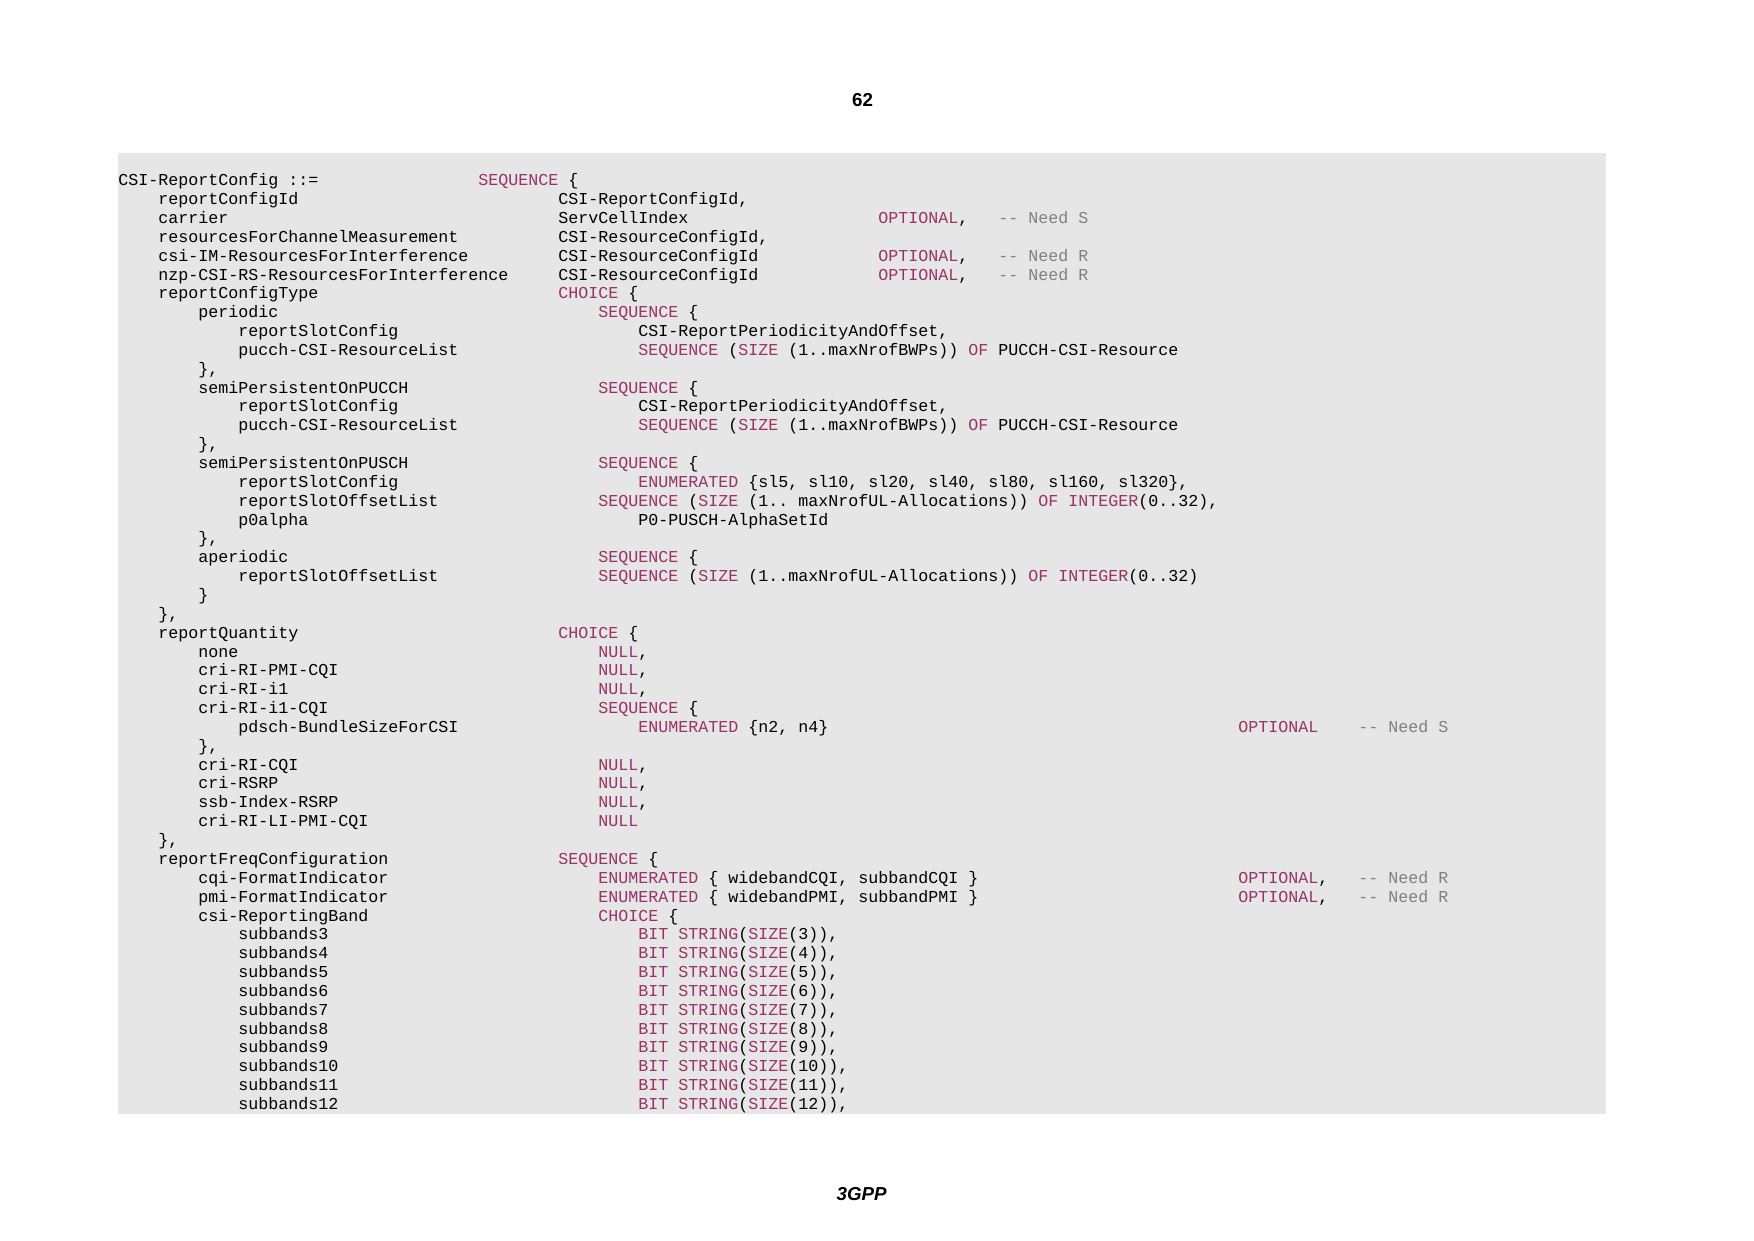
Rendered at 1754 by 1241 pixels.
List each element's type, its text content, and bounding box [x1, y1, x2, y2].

text reportSlotConfig CSI-ReportPeriodicityAndOffset, [118, 398, 1606, 417]
text reportFreqConfiguration SEQUENCE { [118, 851, 1606, 869]
text cri-RI-CQI NULL, [118, 756, 1606, 775]
text semiPersistentOnPUSCH SEQUENCE { [118, 454, 1606, 473]
text }, [118, 436, 1606, 454]
text p0alpha P0-PUSCH-AlphaSetId [118, 511, 1606, 530]
text subbands3 BIT STRING(SIZE(3)), [118, 926, 1606, 945]
text periodic SEQUENCE { [118, 304, 1606, 323]
text csi-IM-ResourcesForInterference CSI-ResourceConfigId OPTIONAL, -- Need R [118, 247, 1606, 266]
text reportSlotConfig ENUMERATED {sl5, sl10, sl20, sl40, sl80, sl160, sl320}, [118, 473, 1606, 492]
text } [118, 587, 1606, 605]
text resourcesForChannelMeasurement CSI-ResourceConfigId, [118, 228, 1606, 247]
text nzp-CSI-RS-ResourcesForInterference CSI-ResourceConfigId OPTIONAL, -- Need R [118, 266, 1606, 285]
text subbands6 BIT STRING(SIZE(6)), [118, 982, 1606, 1001]
text pmi-FormatIndicator ENUMERATED { widebandPMI, subbandPMI } OPTIONAL, -- Need R [118, 888, 1606, 907]
text reportSlotOffsetList SEQUENCE (SIZE (1..maxNrofUL-Allocations)) OF INTEGER(0..32) [118, 568, 1606, 587]
text cqi-FormatIndicator ENUMERATED { widebandCQI, subbandCQI } OPTIONAL, -- Need R [118, 869, 1606, 888]
text ssb-Index-RSRP NULL, [118, 794, 1606, 813]
text subbands12 BIT STRING(SIZE(12)), [118, 1096, 1606, 1114]
text subbands4 BIT STRING(SIZE(4)), [118, 945, 1606, 964]
text reportQuantity CHOICE { [118, 624, 1606, 643]
text subbands8 BIT STRING(SIZE(8)), [118, 1020, 1606, 1039]
text subbands9 BIT STRING(SIZE(9)), [118, 1039, 1606, 1058]
text reportSlotConfig CSI-ReportPeriodicityAndOffset, [118, 323, 1606, 341]
text }, [118, 737, 1606, 756]
text }, [118, 360, 1606, 379]
text cri-RSRP NULL, [118, 775, 1606, 794]
text carrier ServCellIndex OPTIONAL, -- Need S [118, 209, 1606, 228]
text csi-ReportingBand CHOICE { [118, 907, 1606, 926]
text }, [118, 530, 1606, 549]
text pucch-CSI-ResourceList SEQUENCE (SIZE (1..maxNrofBWPs)) OF PUCCH-CSI-Resource [118, 417, 1606, 436]
text subbands7 BIT STRING(SIZE(7)), [118, 1001, 1606, 1020]
text cri-RI-i1 NULL, [118, 681, 1606, 700]
text pucch-CSI-ResourceList SEQUENCE (SIZE (1..maxNrofBWPs)) OF PUCCH-CSI-Resource [118, 341, 1606, 360]
text reportSlotOffsetList SEQUENCE (SIZE (1.. maxNrofUL-Allocations)) OF INTEGER(0..32), [118, 492, 1606, 511]
text reportConfigType CHOICE { [118, 285, 1606, 304]
text subbands5 BIT STRING(SIZE(5)), [118, 964, 1606, 982]
text cri-RI-LI-PMI-CQI NULL [118, 813, 1606, 832]
text aperiodic SEQUENCE { [118, 549, 1606, 568]
text CSI-ReportConfig ::= SEQUENCE { [118, 172, 1606, 191]
text semiPersistentOnPUCCH SEQUENCE { [118, 379, 1606, 398]
text cri-RI-PMI-CQI NULL, [118, 662, 1606, 681]
text none NULL, [118, 643, 1606, 662]
text reportConfigId CSI-ReportConfigId, [118, 191, 1606, 209]
text }, [118, 832, 1606, 851]
text subbands10 BIT STRING(SIZE(10)), [118, 1058, 1606, 1077]
text cri-RI-i1-CQI SEQUENCE { [118, 700, 1606, 718]
text subbands11 BIT STRING(SIZE(11)), [118, 1077, 1606, 1096]
text }, [118, 605, 1606, 624]
text pdsch-BundleSizeForCSI ENUMERATED {n2, n4} OPTIONAL -- Need S [118, 718, 1606, 737]
